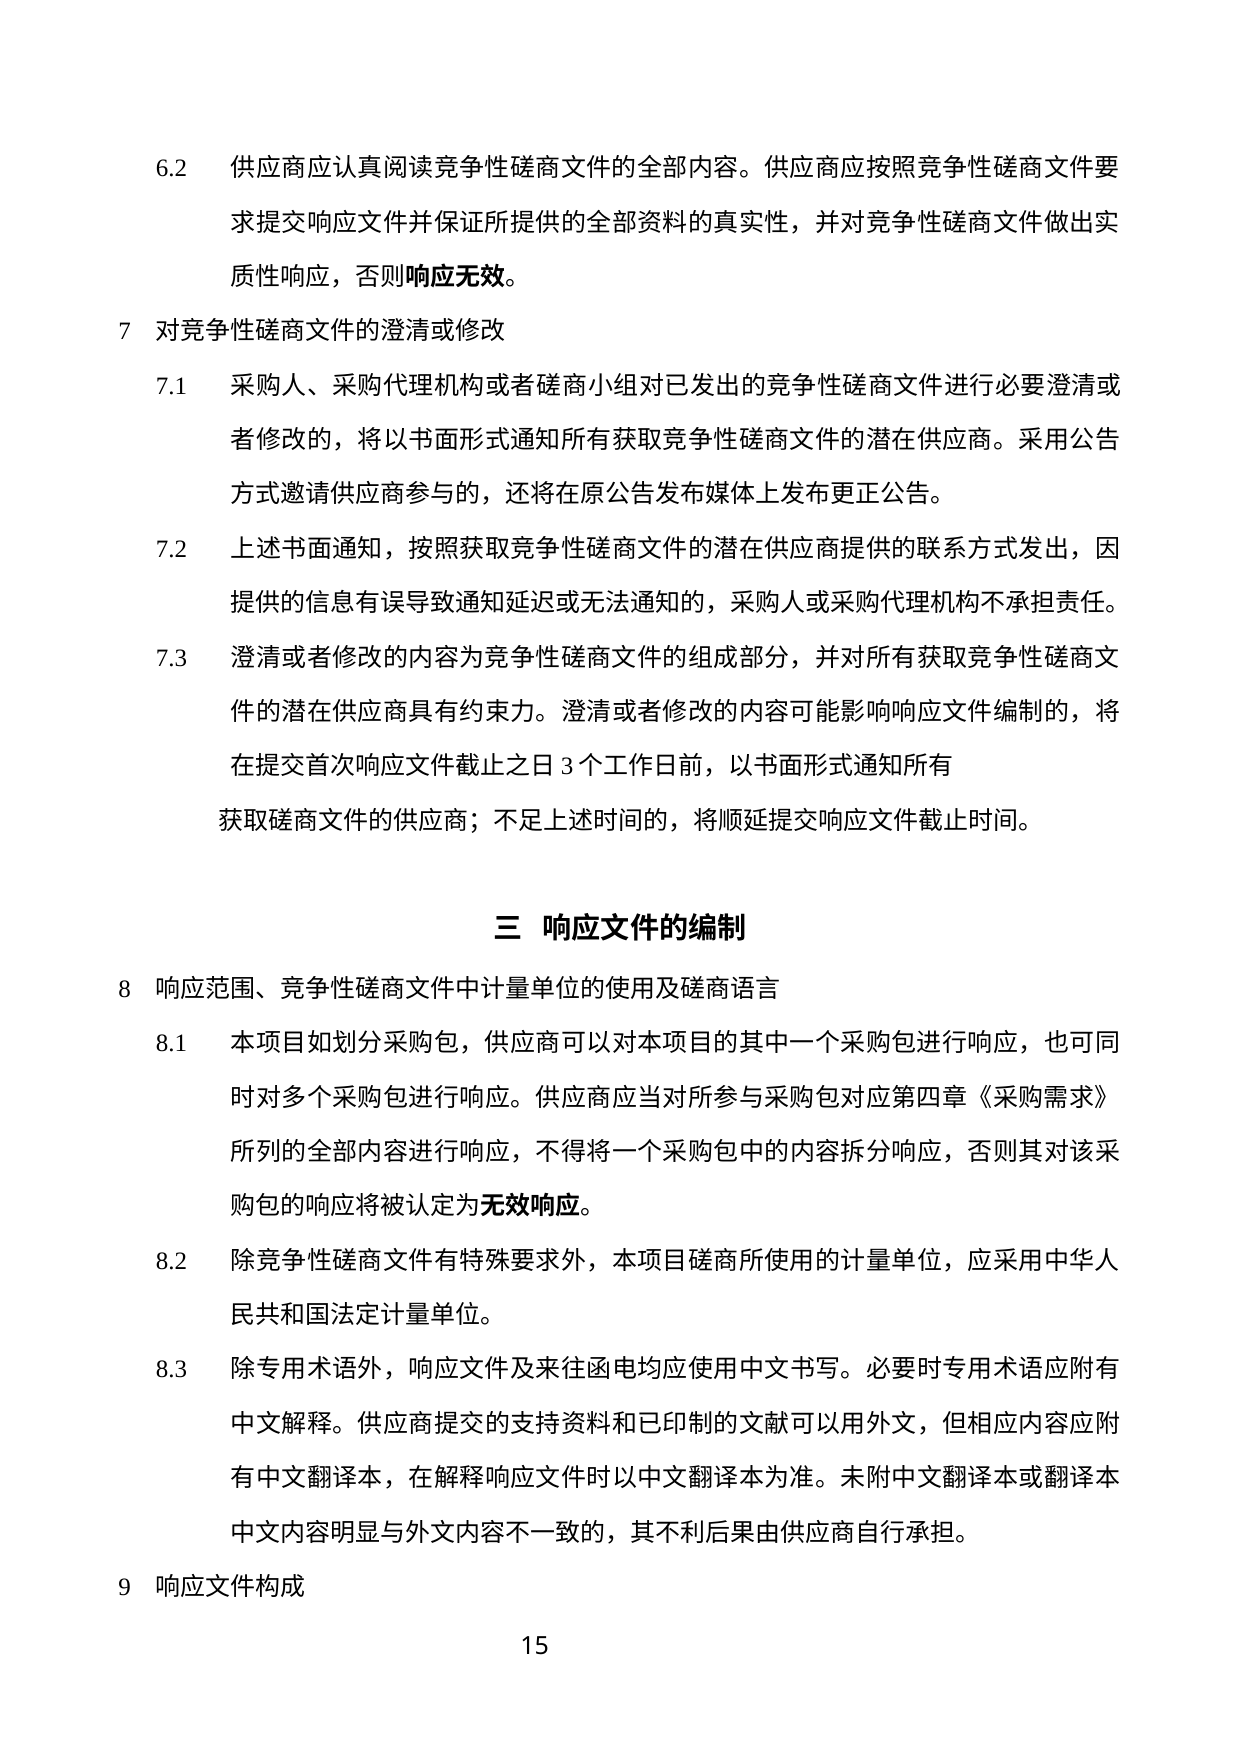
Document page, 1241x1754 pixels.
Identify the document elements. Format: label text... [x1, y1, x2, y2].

list 本项目如划分采购包，供应商可以对本项目的其中一个采购包进行响应，也可同时对多个采购包进行响应。供应商应当对所参与采购包对应第四章《采购需求》所列的全部内容进行响应，不得将一个采购包中的内容拆分响应，否则其对该采购包的响应将被认定为无效响应。 [156, 1023, 1122, 1222]
list 响应范围、竞争性磋商文件中计量单位的使用及磋商语言 [118, 968, 1122, 1004]
list 除专用术语外，响应文件及来往函电均应使用中文书写。必要时专用术语应附有中文解释。供应商提交的支持资料和已印制的文献可以用外文，但相应内容应附有中文翻译本，在解释响应文件时以中文翻译本为准。未附中文翻译本或翻译本中文内容明显与外文内容不一致的，其不利后果由供应商自行承担。 [156, 1349, 1122, 1548]
list 对竞争性磋商文件的澄清或修改 [118, 311, 1122, 347]
list 响应文件构成 [118, 1566, 1122, 1603]
subtitle 三 响应文件的编制 [118, 905, 1122, 947]
list 澄清或者修改的内容为竞争性磋商文件的组成部分，并对所有获取竞争性磋商文件的潜在供应商具有约束力。澄清或者修改的内容可能影响响应文件编制的，将在提交首次响应文件截止之日3个工作日前，以书面形式通知所有 [156, 637, 1122, 782]
list 除竞争性磋商文件有特殊要求外，本项目磋商所使用的计量单位，应采用中华人民共和国法定计量单位。 [156, 1240, 1122, 1331]
list 上述书面通知，按照获取竞争性磋商文件的潜在供应商提供的联系方式发出，因提供的信息有误导致通知延迟或无法通知的，采购人或采购代理机构不承担责任。 [156, 528, 1122, 619]
text 获取磋商文件的供应商；不足上述时间的，将顺延提交响应文件截止时间。 [118, 800, 1122, 836]
list 供应商应认真阅读竞争性磋商文件的全部内容。供应商应按照竞争性磋商文件要求提交响应文件并保证所提供的全部资料的真实性，并对竞争性磋商文件做出实质性响应，否则响应无效。 [156, 148, 1122, 293]
list 采购人、采购代理机构或者磋商小组对已发出的竞争性磋商文件进行必要澄清或者修改的，将以书面形式通知所有获取竞争性磋商文件的潜在供应商。采用公告方式邀请供应商参与的，还将在原公告发布媒体上发布更正公告。 [156, 365, 1122, 510]
